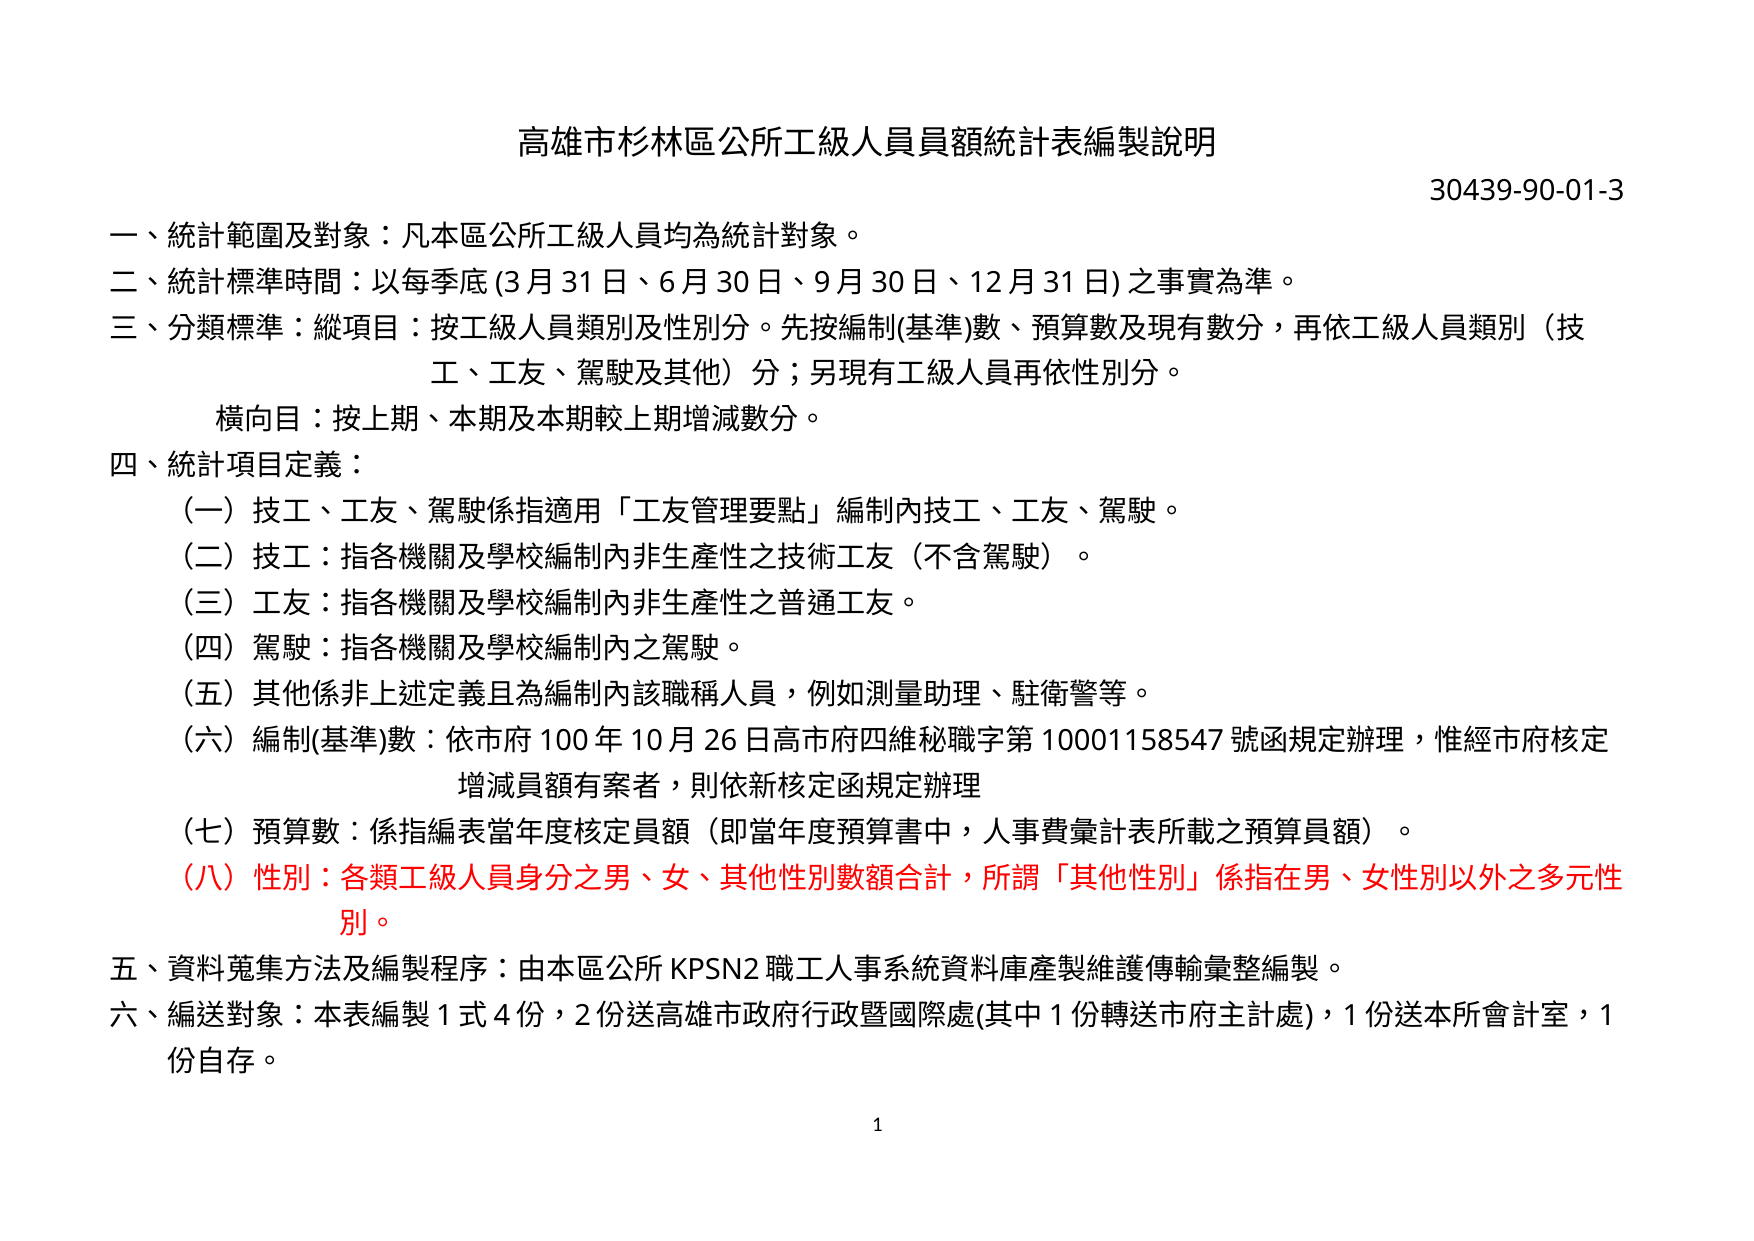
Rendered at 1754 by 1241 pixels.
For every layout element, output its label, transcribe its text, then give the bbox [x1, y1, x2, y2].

table_header 高雄市杉林區公所工級人員員額統計表編製說明 [106, 118, 1627, 164]
table_cell 六、編送對象：本表編製1式4份，2份送高雄市政府行政暨國際處(其中1份轉送市府主計處)，1份送本所會計室，1份自存。 [106, 989, 1627, 1081]
table_cell （四）駕駛：指各機關及學校編制內之駕駛。 [106, 622, 1627, 668]
table_cell 二、統計標準時間：以每季底 (3月31日、6月30日、9月30日、12月31日) 之事實為準。 [106, 256, 1627, 301]
table_cell （五）其他係非上述定義且為編制內該職稱人員，例如測量助理、駐衛警等。 （六）編制(基準)數︰依市府100年10月26日高市府四維秘職字第10001158547號函規定辦理，惟經市府核定增減員額有案者，則依新核定函規定辦理 （七）預算數︰係指編表當年度核定員額（即當年度預算書中，人事費彙計表所載之預算員額）。 （八）性別：各類工級人員身分之男、女、其他性別數額合計，所謂「其他性別」係指在男、女性別以外之多元性別。 [106, 668, 1627, 943]
table_cell 四、統計項目定義： [106, 439, 1627, 485]
table_cell 五、資料蒐集方法及編製程序：由本區公所KPSN2職工人事系統資料庫產製維護傳輸彙整編製。 [106, 943, 1627, 989]
table_cell （三）工友：指各機關及學校編制內非生產性之普通工友。 [106, 576, 1627, 622]
table_cell 一、統計範圍及對象：凡本區公所工級人員均為統計對象。 [106, 210, 1627, 256]
table_cell （二）技工：指各機關及學校編制內非生產性之技術工友（不含駕駛）。 [106, 531, 1627, 576]
table_cell （一）技工、工友、駕駛係指適用「工友管理要點」編制內技工、工友、駕駛。 [106, 485, 1627, 531]
table_cell 30439-90-01-3 [106, 164, 1627, 210]
table_cell 三、分類標準：縱項目：按工級人員類別及性別分。先按編制(基準)數、預算數及現有數分，再依工級人員類別（技工、工友、駕駛及其他）分；另現有工級人員再依性別分。 橫向目：按上期、本期及本期較上期增減數分。 [106, 301, 1627, 439]
